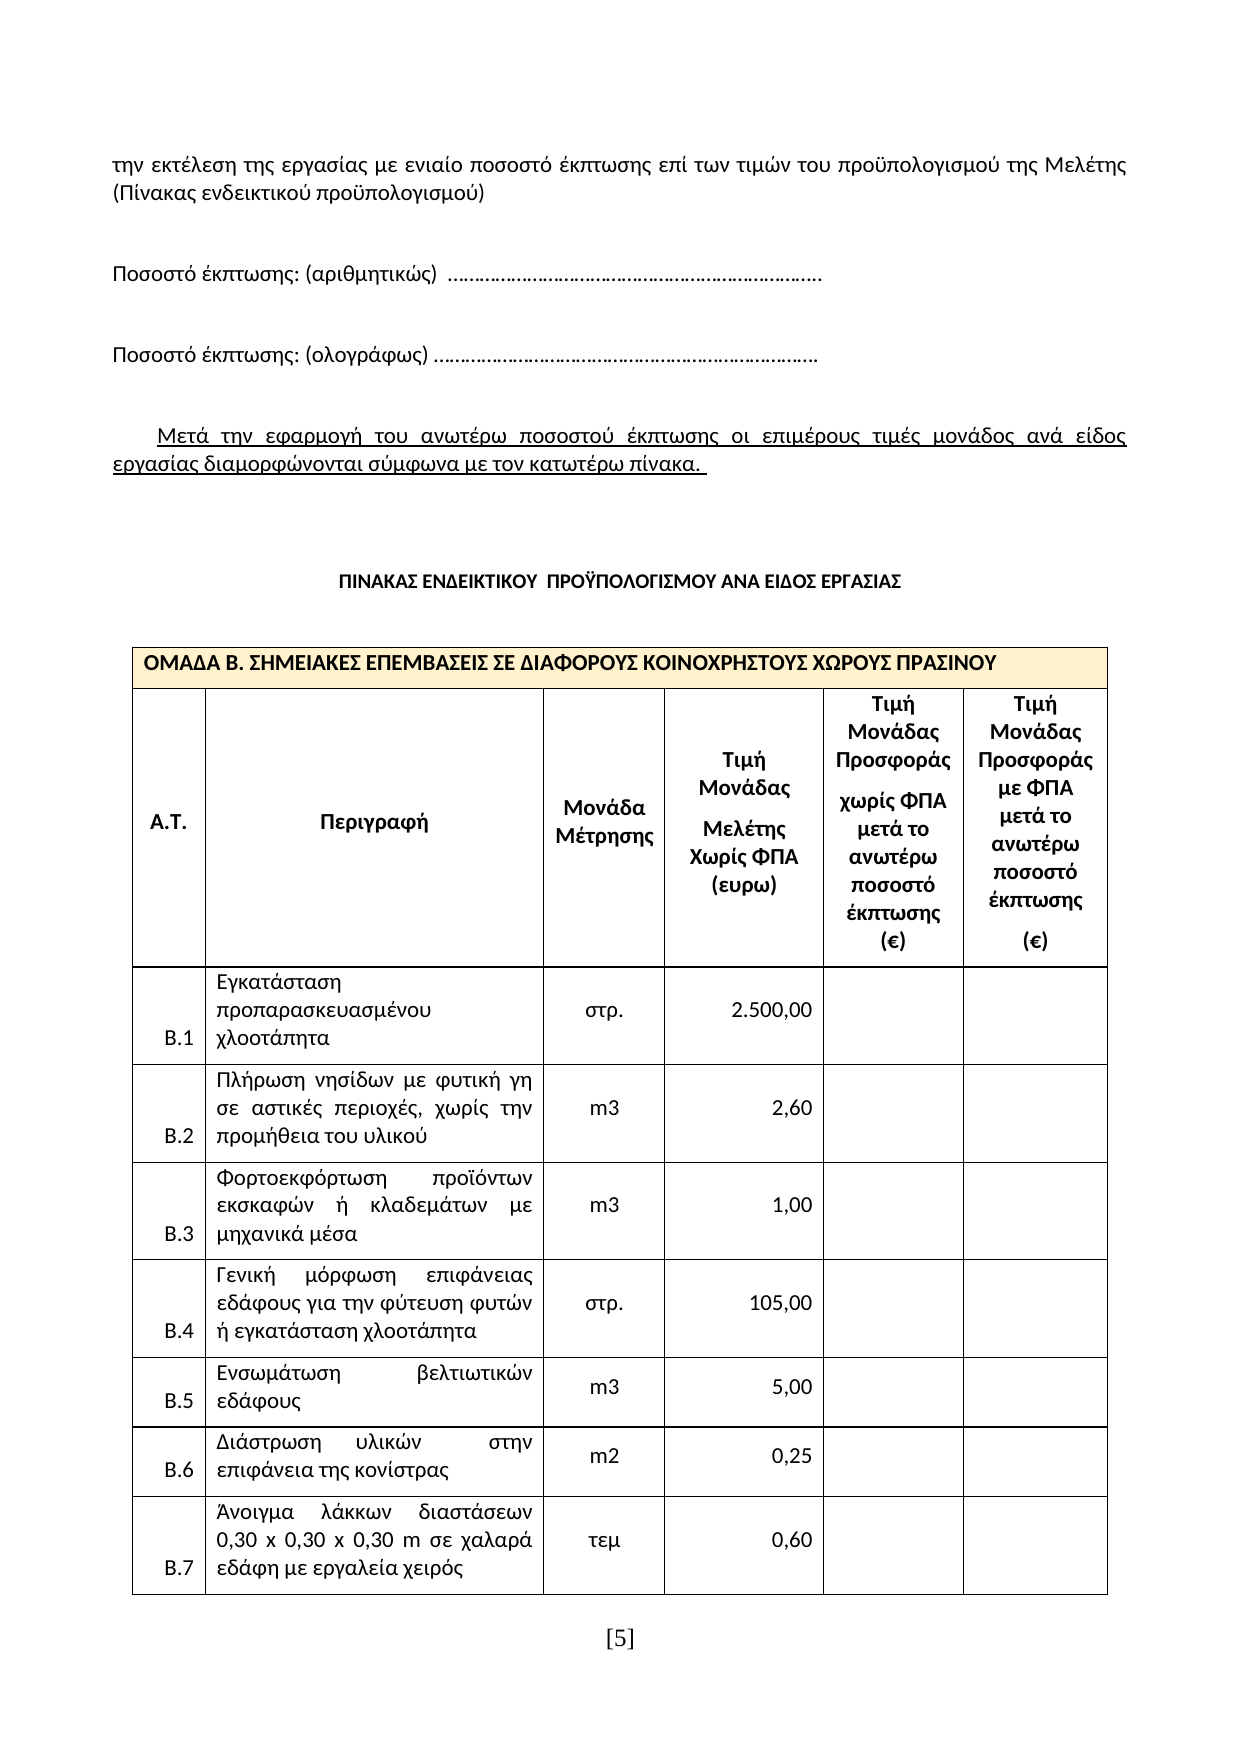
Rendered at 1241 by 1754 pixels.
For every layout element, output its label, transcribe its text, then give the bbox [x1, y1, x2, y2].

table_cell m3 [544, 1358, 664, 1426]
table_cell Φορτοεκφόρτωση προϊόντων εκσκαφών ή κλαδεμάτων με μηχανικά μέσα [206, 1163, 543, 1259]
table_cell [964, 1428, 1107, 1496]
table_cell Τιμή Μονάδας Προσφοράς με ΦΠΑ μετά το ανωτέρω ποσοστό έκπτωσης (€) [964, 689, 1107, 966]
table_cell [824, 1358, 963, 1426]
table_cell Γενική μόρφωση επιφάνειας εδάφους για την φύτευση φυτών ή εγκατάσταση χλοοτάπητα [206, 1260, 543, 1357]
table_cell Μονάδα Μέτρησης [544, 689, 664, 966]
table_cell Τιμή Μονάδας Μελέτης Χωρίς ΦΠΑ (ευρω) [665, 689, 823, 966]
table_cell [824, 1260, 963, 1357]
table_cell m3 [544, 1065, 664, 1162]
table_cell [964, 1065, 1107, 1162]
text Μετά την εφαρμογή του ανωτέρω ποσοστού έκπτωσης οι επιμέρους τιμές μονάδος ανά είδος εργασίας διαμορφώνονται σύμφωνα με τον κατωτέρω πίνακα. [112, 421, 1128, 477]
table_cell στρ. [544, 968, 664, 1064]
table_cell 5,00 [665, 1358, 823, 1426]
table_cell m2 [544, 1428, 664, 1496]
table_cell Β.3 [133, 1163, 205, 1259]
table_cell [824, 1497, 963, 1593]
table_cell Β.6 [133, 1428, 205, 1496]
text Ποσοστό έκπτωσης: (ολογράφως) ………………………………………………………………. [112, 340, 1128, 368]
text ΠΙΝΑΚΑΣ ΕΝΔΕΙΚΤΙΚΟΥ ΠΡΟΫΠΟΛΟΓΙΣΜΟΥ ΑΝΑ ΕΙΔΟΣ ΕΡΓΑΣΙΑΣ [112, 568, 1128, 593]
table_cell Διάστρωση υλικών στην επιφάνεια της κονίστρας [206, 1428, 543, 1496]
table_header ΟΜΑΔΑ Β. σημειακές επεμβάσεις σε διάφορους κοινόχρηστους χώρους πρασίνου [133, 648, 1107, 688]
table_cell Πλήρωση νησίδων με φυτική γη σε αστικές περιοχές, χωρίς την προμήθεια του υλικού [206, 1065, 543, 1162]
table_cell [964, 1163, 1107, 1259]
text Ποσοστό έκπτωσης: (αριθμητικώς) …………………………………………………………….. [112, 259, 1128, 287]
table_cell Β.2 [133, 1065, 205, 1162]
table_cell 0,25 [665, 1428, 823, 1496]
table_cell Εγκατάσταση προπαρασκευασμένου χλοοτάπητα [206, 968, 543, 1064]
table_cell A.T. [133, 689, 205, 966]
table_cell Β.4 [133, 1260, 205, 1357]
table_cell [824, 968, 963, 1064]
table_cell m3 [544, 1163, 664, 1259]
table_cell [964, 1497, 1107, 1593]
table_cell [964, 968, 1107, 1064]
table_cell Β.1 [133, 968, 205, 1064]
table_cell Β.5 [133, 1358, 205, 1426]
table_cell 105,00 [665, 1260, 823, 1357]
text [112, 150, 1128, 206]
table_cell 2.500,00 [665, 968, 823, 1064]
table_cell Περιγραφή [206, 689, 543, 966]
table_cell τεμ [544, 1497, 664, 1593]
table_cell 0,60 [665, 1497, 823, 1593]
table_cell Ενσωμάτωση βελτιωτικών εδάφους [206, 1358, 543, 1426]
table_cell [964, 1358, 1107, 1426]
table_cell 2,60 [665, 1065, 823, 1162]
table_cell Β.7 [133, 1497, 205, 1593]
table_cell [824, 1428, 963, 1496]
table_cell στρ. [544, 1260, 664, 1357]
table_cell [964, 1260, 1107, 1357]
table_cell Άνοιγμα λάκκων διαστάσεων 0,30 x 0,30 x 0,30 m σε χαλαρά εδάφη με εργαλεία χειρός [206, 1497, 543, 1593]
table_cell [824, 1163, 963, 1259]
table_cell [824, 1065, 963, 1162]
table_cell 1,00 [665, 1163, 823, 1259]
table_cell Τιμή Μονάδας Προσφοράς χωρίς ΦΠΑ μετά το ανωτέρω ποσοστό έκπτωσης (€) [824, 689, 963, 966]
